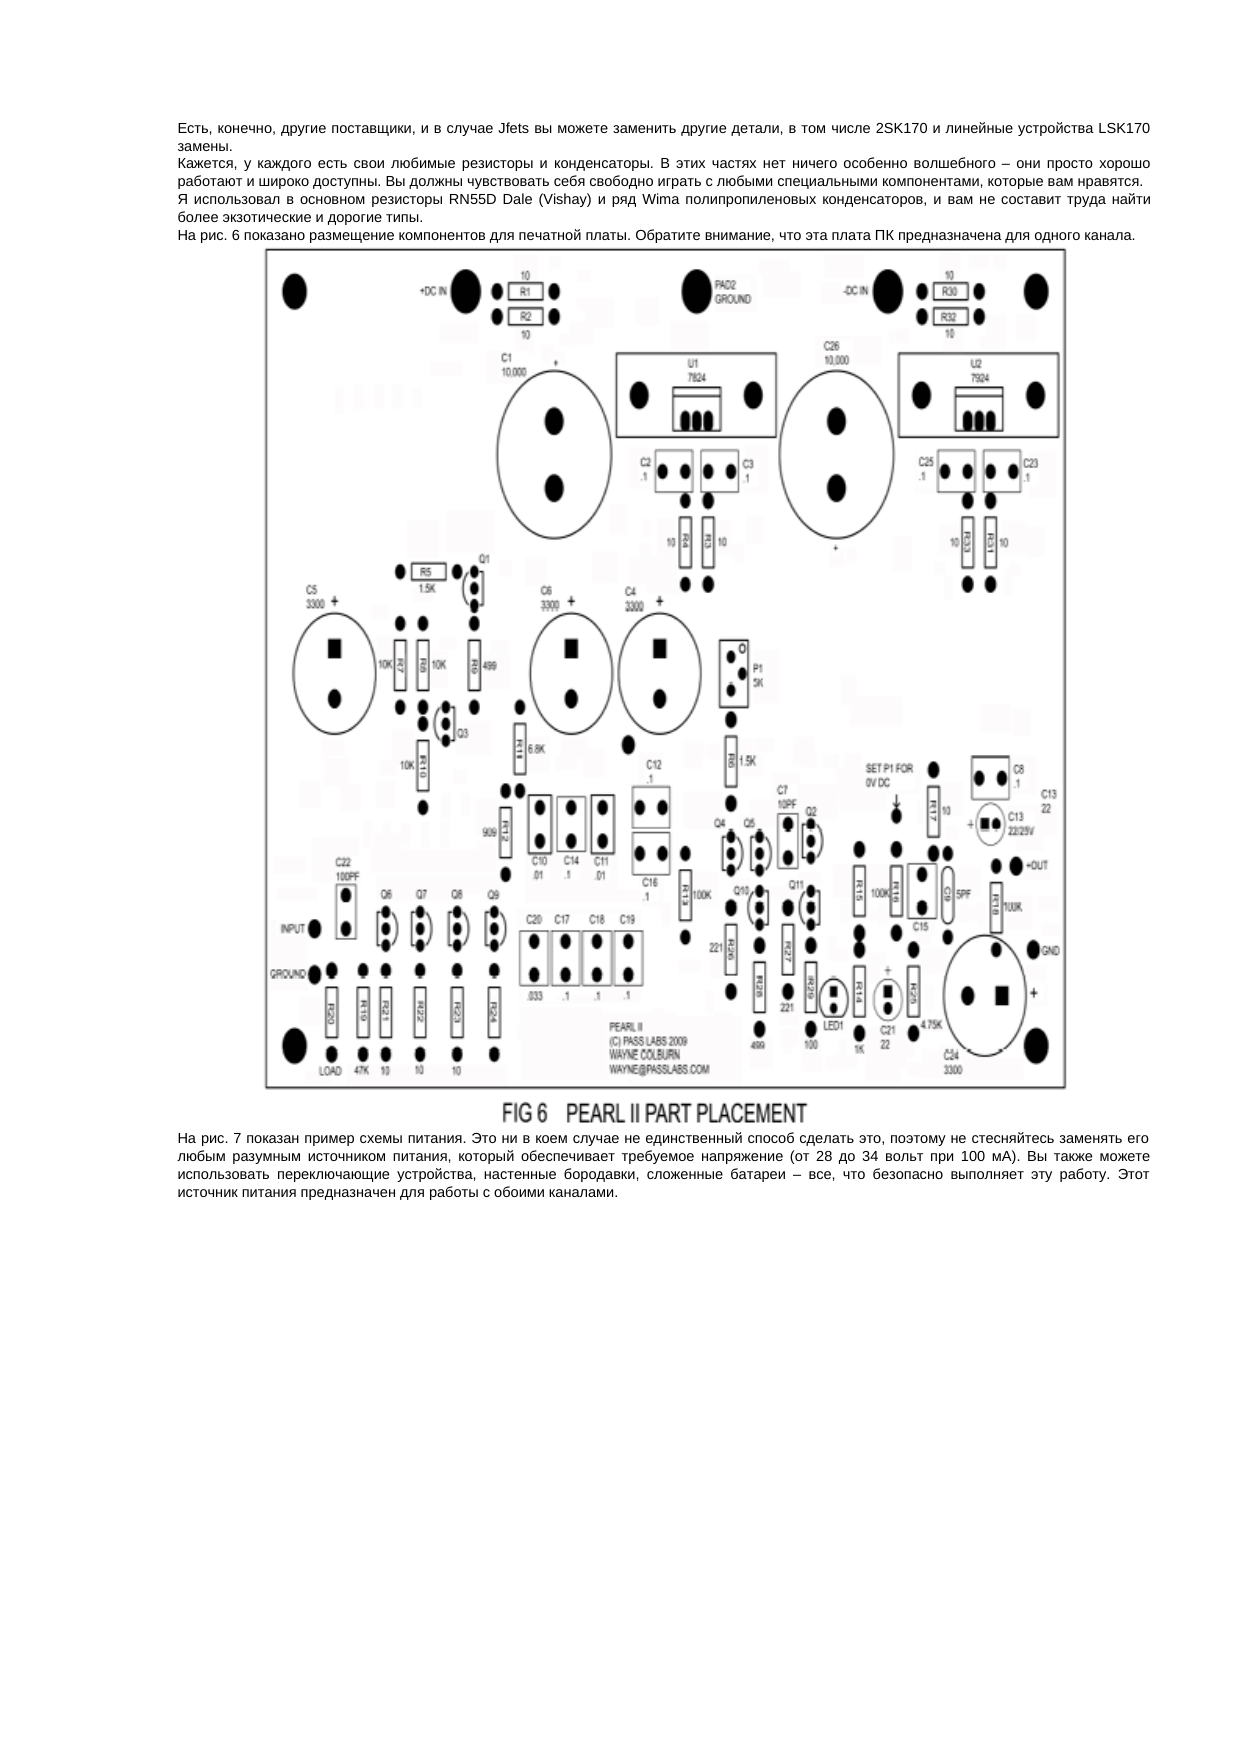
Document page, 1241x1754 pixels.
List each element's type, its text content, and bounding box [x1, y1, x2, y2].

text Есть, конечно, другие поставщики, и в случае Jfets вы можете заменить другие детали, в том числе 2SK170 и линейные устройства LSK170 замены. [177, 118, 1152, 154]
text Я использовал в основном резисторы RN55D Dale (Vishay) и ряд Wima полипропиленовых конденсаторов, и вам не составит труда найти более экзотические и дорогие типы. [177, 190, 1152, 226]
picture [258, 243, 1071, 1129]
text Кажется, у каждого есть свои любимые резисторы и конденсаторы. В этих частях нет ничего особенно волшебного – они просто хорошо работают и широко доступны. Вы должны чувствовать себя свободно играть с любыми специальными компонентами, которые вам нравятся. [177, 154, 1152, 190]
text На рис. 6 показано размещение компонентов для печатной платы. Обратите внимание, что эта плата ПК предназначена для одного канала. [177, 226, 1152, 243]
text На рис. 7 показан пример схемы питания. Это ни в коем случае не единственный способ сделать это, поэтому не стесняйтесь заменять его любым разумным источником питания, который обеспечивает требуемое напряжение (от 28 до 34 вольт при 100 мА). Вы также можете использовать переключающие устройства, настенные бородавки, сложенные батареи – все, что безопасно выполняет эту работу. Этот источник питания предназначен для работы с обоими каналами. [177, 1129, 1152, 1201]
